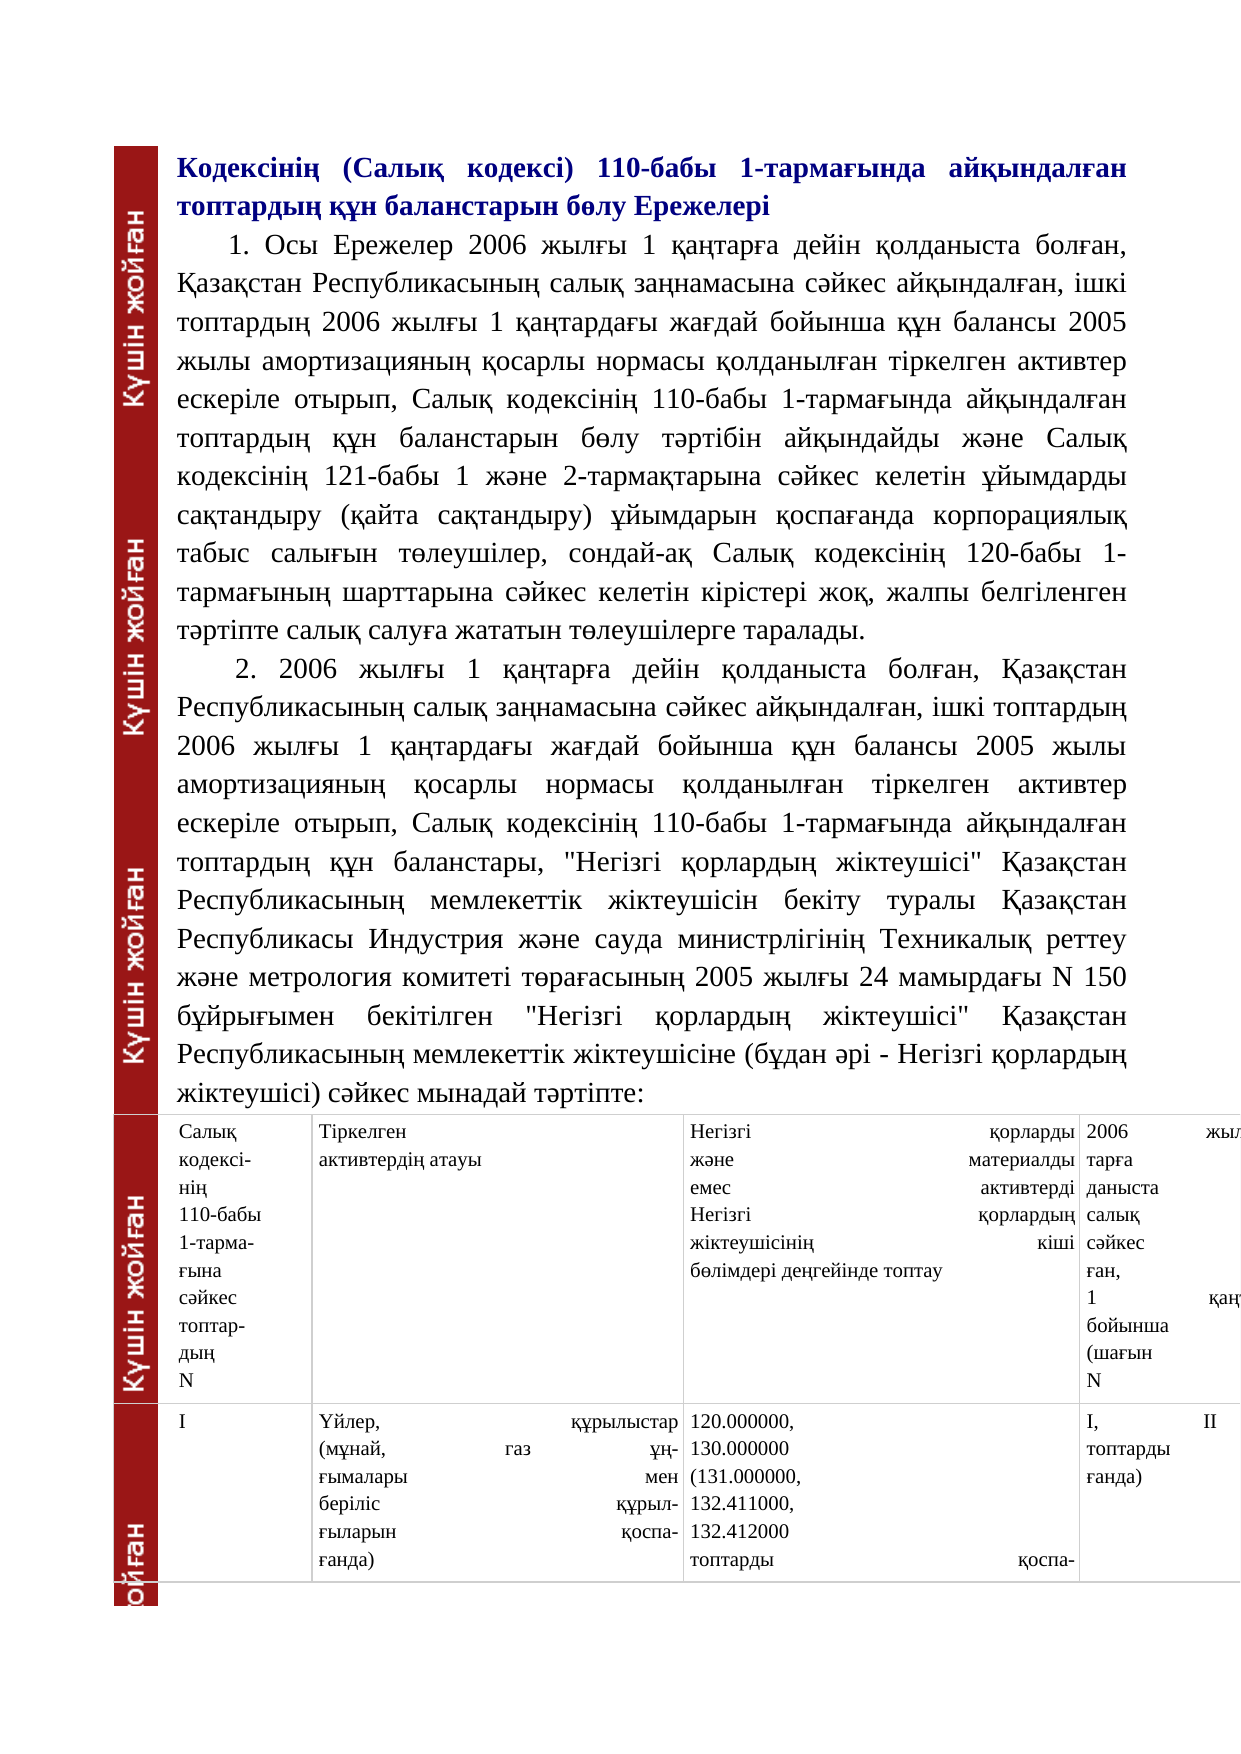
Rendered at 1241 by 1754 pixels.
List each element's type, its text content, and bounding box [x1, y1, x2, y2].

picture [114, 1583, 158, 1606]
table_header Негізгі қорларды және материалды емес активтерді Негізгі қорлардың жіктеушісінің кiшi бөлiмдері деңгейінде топтау [684, 1115, 1079, 1403]
table_header 2006 жылғы 1 қаң- тарға дейін қол- даныста болған салық заңнамасына сәйкес айқындал- ған, 2006 жылғы 1 қаңтары жағдайы бойынша топтардың (шағын топтардың) N [1080, 1115, 1240, 1403]
text 1. Осы Ережелер 2006 жылғы 1 қаңтарға дейін қолданыста болған, Қазақстан Республикасының салық заңнамасына сәйкес айқындалған, ішкі топтардың 2006 жылғы 1 қаңтардағы жағдай бойынша құн балансы 2005 жылы амортизацияның қосарлы нормасы қолданылған тіркелген активтер ескеріле отырып, Салық кодексінің 110-бабы 1-тармағында айқындалған топтардың құн баланстарын бөлу тәртібін айқындайды және Салық кодексінің 121-бабы 1 және 2-тармақтарына сәйкес келетін ұйымдарды сақтандыру (қайта сақтандыру) ұйымдарын қоспағанда корпорациялық табыс салығын төлеушiлер, сондай-ақ Салық кодексінің 120-бабы 1-тармағының шарттарына сәйкес келетін кірістері жоқ, жалпы белгіленген тәртіпте салық салуға жататын төлеушілерге таралады. [112, 227, 1128, 646]
table_cell I, II (II (1) топтарды қоспа- ғанда) [1080, 1404, 1240, 1581]
picture [114, 146, 158, 150]
picture [114, 222, 158, 227]
table_cell 120.000000, 130.000000 (131.000000, 132.411000, 132.412000 топтарды қоспа- ғанда) [684, 1404, 1079, 1581]
picture [114, 1108, 158, 1114]
table_cell I [114, 1404, 311, 1581]
picture [114, 646, 158, 651]
table_cell Үйлер, құрылыстар (мұнай, газ ұң- ғымалары мен беріліс құрыл- ғыларын қоспа- ғанда) [313, 1404, 683, 1581]
table_header Тіркелген активтердің атауы [313, 1115, 683, 1403]
table_header Салық кодексі- нің 110-бабы 1-тарма- ғына сәйкес топтар- дың N [114, 1115, 311, 1403]
text 2. 2006 жылғы 1 қаңтарға дейін қолданыста болған, Қазақстан Республикасының салық заңнамасына сәйкес айқындалған, ішкі топтардың 2006 жылғы 1 қаңтардағы жағдай бойынша құн балансы 2005 жылы амортизацияның қосарлы нормасы қолданылған тіркелген активтер ескеріле отырып, Салық кодексінің 110-бабы 1-тармағында айқындалған топтардың құн баланстары, "Негізгі қорлардың жіктеушісі" Қазақстан Республикасының мемлекеттік жіктеушісін бекіту туралы Қазақстан Республикасы Индустрия және сауда министрлігінің Техникалық реттеу және метрология комитеті төрағасының 2005 жылғы 24 мамырдағы N 150 бұйрығымен бекітілген "Негізгі қорлардың жіктеушісі" Қазақстан Республикасының мемлекеттік жіктеушісіне (бұдан әрі - Негізгі қорлардың жіктеушісі) сәйкес мынадай тәртіпте: [112, 651, 1128, 1108]
